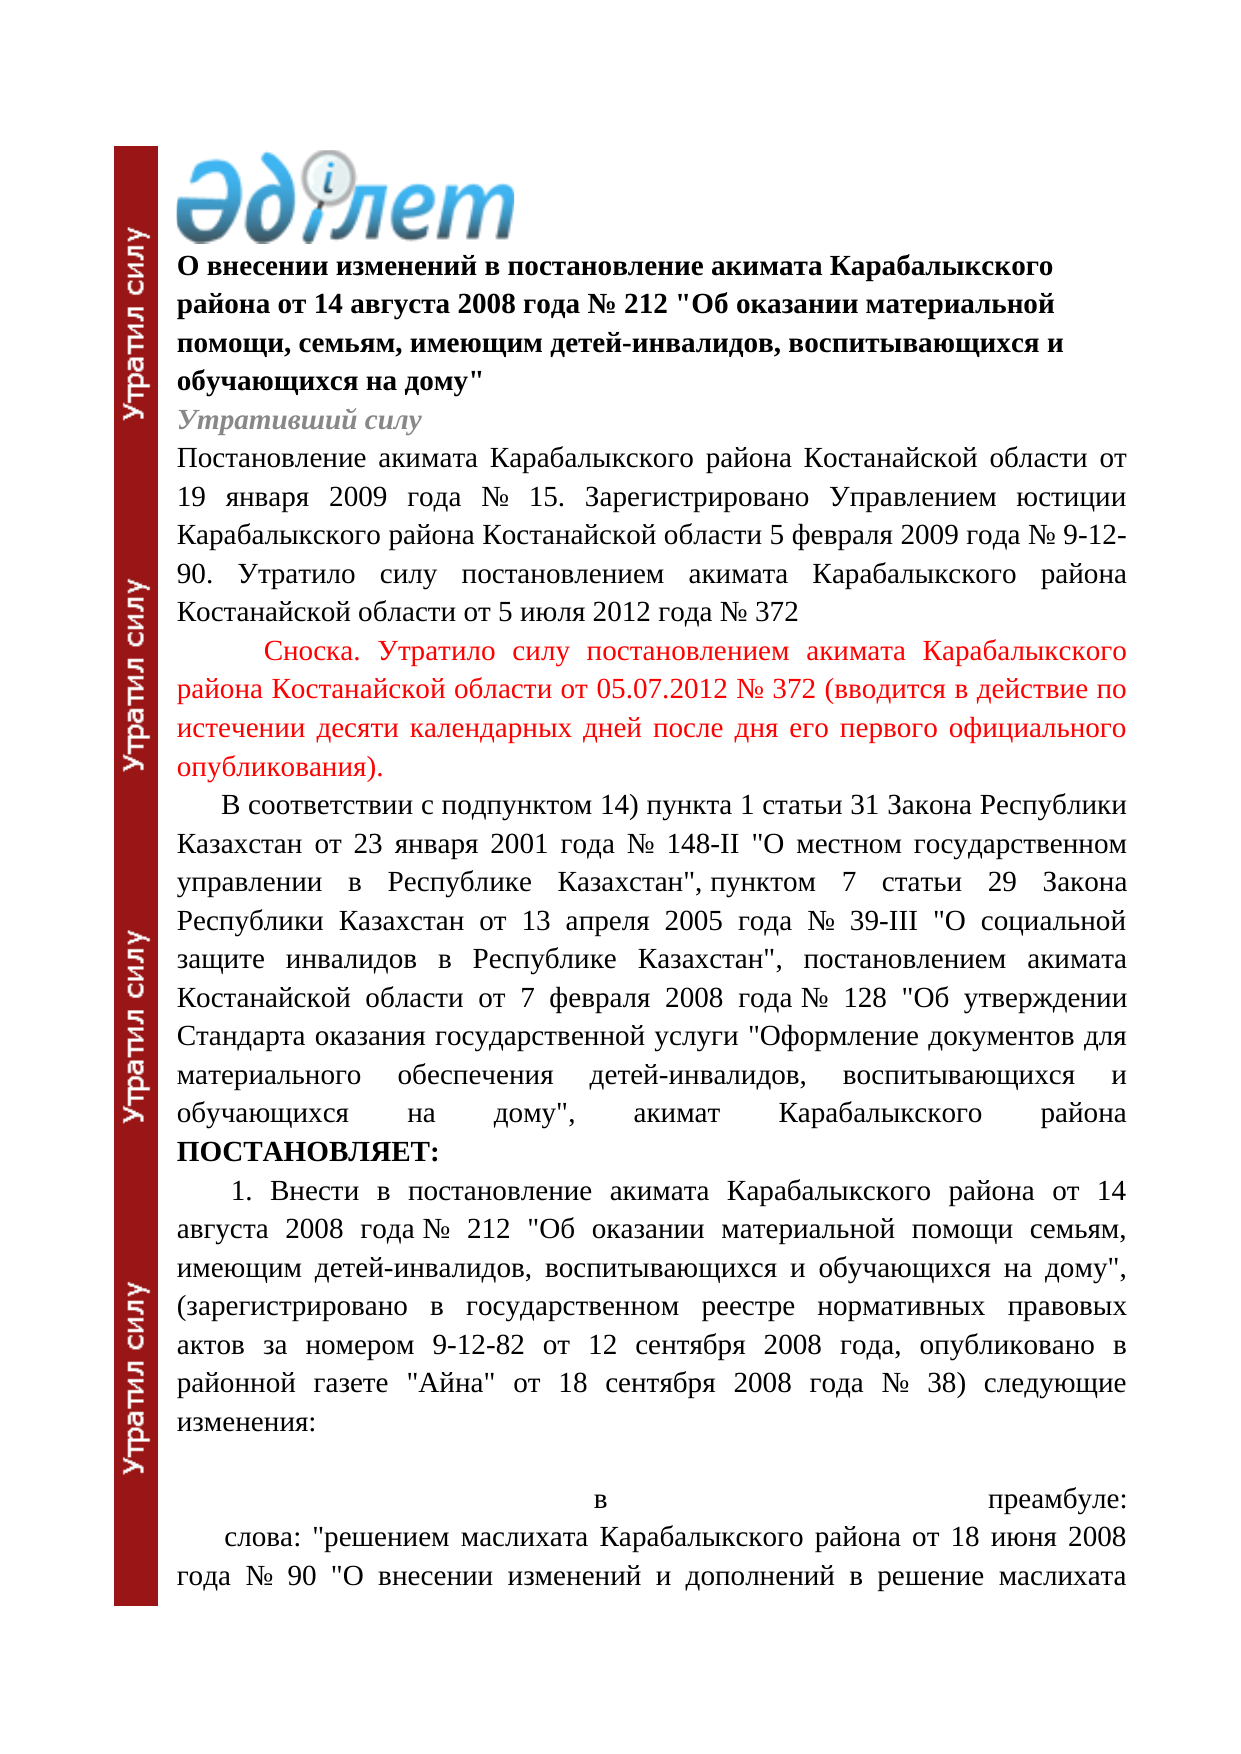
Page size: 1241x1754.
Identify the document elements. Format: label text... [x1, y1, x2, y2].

text Сноска. Утратило силу постановлением акимата Карабалыкского района Костанайской области от 05.07.2012 № 372 (вводится в действие по истечении десяти календарных дней после дня его первого официального опубликования). [112, 633, 1128, 782]
picture [114, 1592, 158, 1606]
picture [114, 1168, 158, 1173]
picture [114, 782, 158, 787]
text Постановление акимата Карабалыкского района Костанайской области от 19 января 2009 года № 15. Зарегистрировано Управлением юстиции Карабалыкского района Костанайской области 5 февраля 2009 года № 9-12-90. Утратило силу постановлением акимата Карабалыкского района Костанайской области от 5 июля 2012 года № 372 [112, 440, 1128, 628]
picture [114, 146, 158, 248]
picture [114, 397, 158, 402]
text В соответствии с подпунктом 14) пункта 1 статьи 31 Закона Республики Казахстан от 23 января 2001 года № 148-II "О местном государственном управлении в Республике Казахстан", пунктом 7 статьи 29 Закона Республики Казахстан от 13 апреля 2005 года № 39-III "О социальной защите инвалидов в Республике Казахстан", постановлением акимата Костанайской области от 7 февраля 2008 года № 128 "Об утверждении Стандарта оказания государственной услуги "Оформление документов для материального обеспечения детей-инвалидов, воспитывающихся и обучающихся на дому", акимат Карабалыкского района ПОСТАНОВЛЯЕТ: [112, 787, 1128, 1168]
text Утративший силу [112, 402, 1128, 435]
picture [114, 628, 158, 633]
picture [176, 150, 515, 244]
text О внесении изменений в постановление акимата Карабалыкского района от 14 августа 2008 года № 212 "Об оказании материальной помощи, семьям, имеющим детей-инвалидов, воспитывающихся и обучающихся на дому" [112, 248, 1128, 397]
picture [114, 435, 158, 440]
